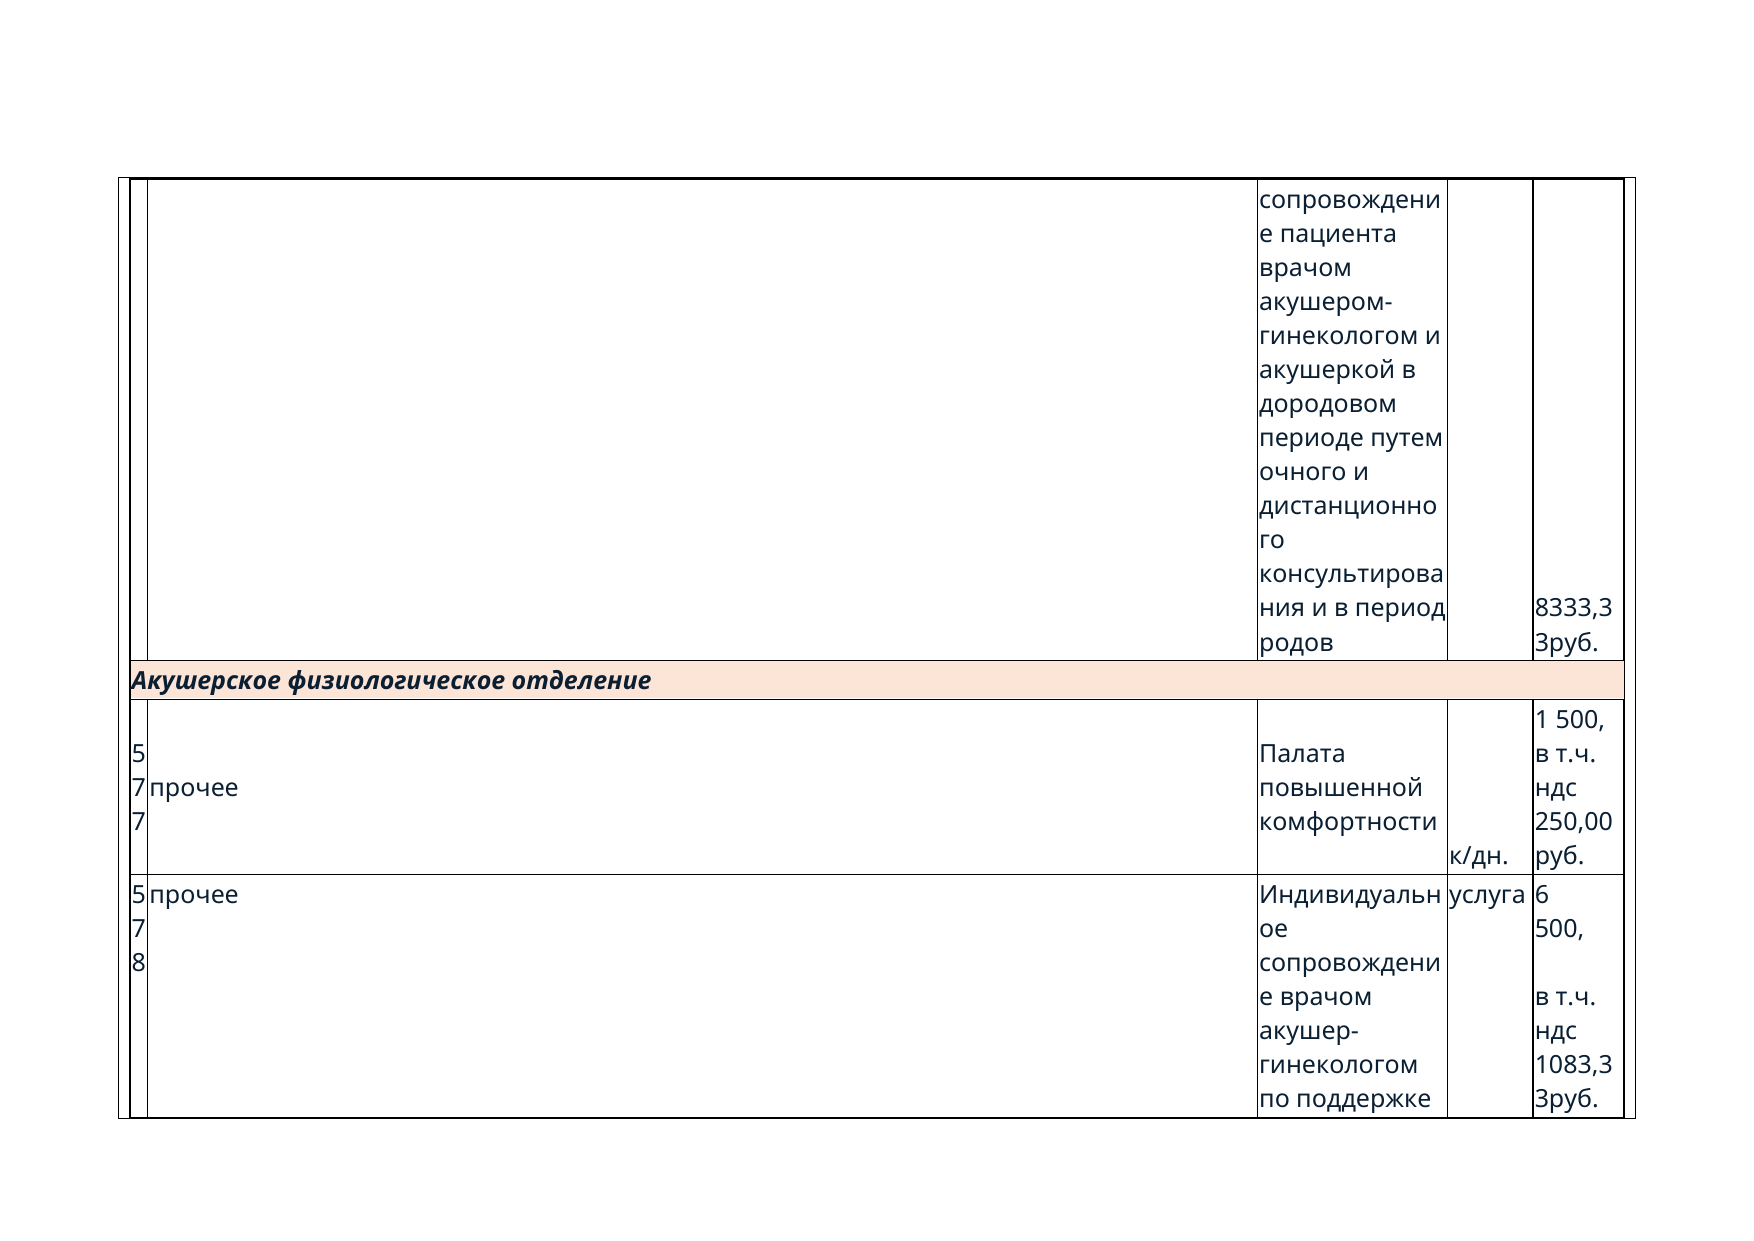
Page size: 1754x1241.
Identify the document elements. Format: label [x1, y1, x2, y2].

table_header [1448, 180, 1532, 660]
table_header [131, 875, 147, 1117]
table_header [119, 178, 129, 1118]
table_header [131, 180, 147, 660]
table_header [1625, 178, 1635, 1118]
table_header [1448, 875, 1532, 1117]
table_header [131, 700, 147, 874]
table_header [1258, 180, 1447, 660]
table_header [148, 180, 1257, 660]
